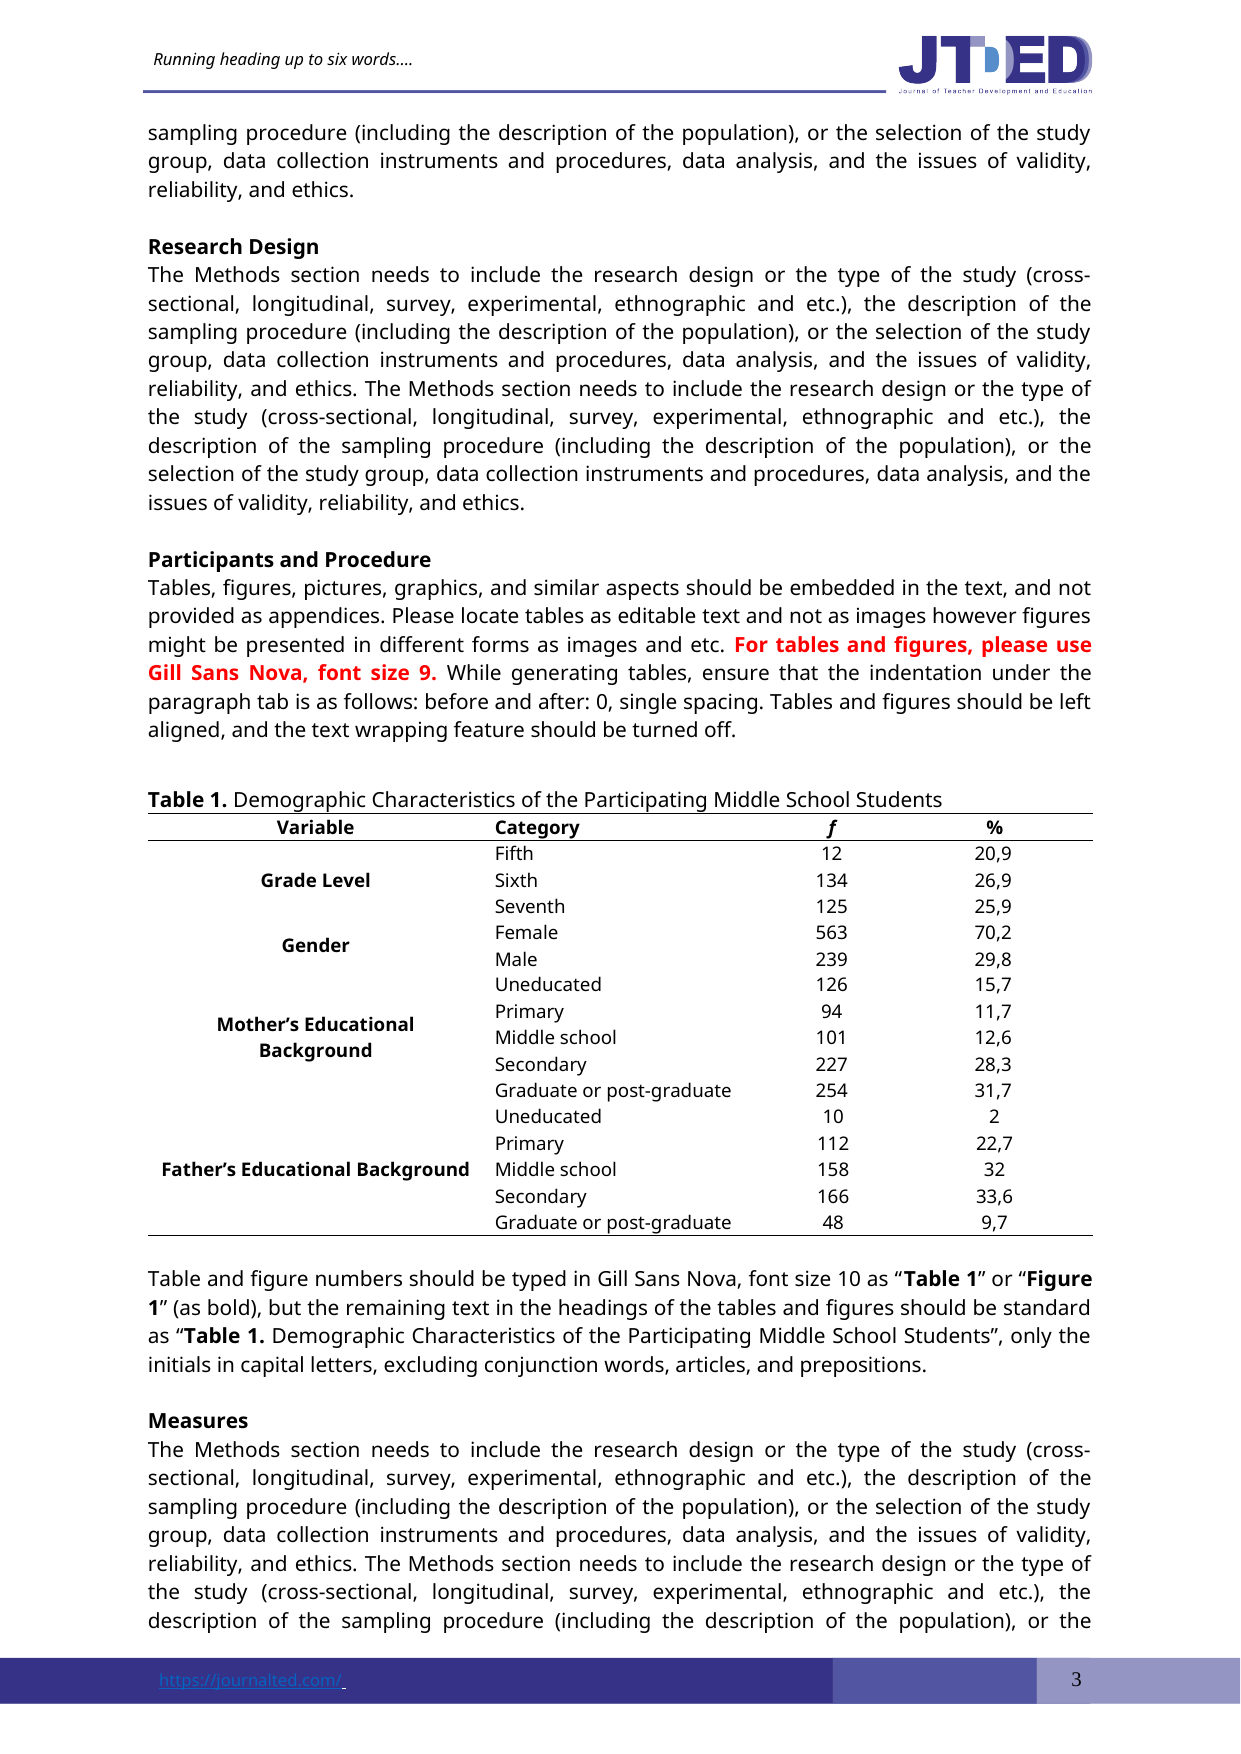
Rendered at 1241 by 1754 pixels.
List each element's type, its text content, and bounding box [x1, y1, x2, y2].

table_cell 254 [770, 1077, 896, 1103]
table_cell 112 [770, 1129, 896, 1155]
table_cell 20,9 [896, 841, 1092, 866]
table_cell 29,8 [896, 945, 1092, 971]
table_cell 134 [770, 866, 896, 893]
table_cell 12 [770, 841, 896, 866]
picture [0, 0, 1241, 1754]
table_cell 94 [770, 997, 896, 1023]
table_cell 158 [770, 1155, 896, 1182]
table_header Category [483, 814, 769, 840]
table_cell 12,6 [896, 1024, 1092, 1050]
table_cell 28,3 [896, 1050, 1092, 1077]
table_cell Primary [483, 1129, 769, 1155]
table_cell Sixth [483, 866, 769, 893]
table_cell Secondary [483, 1050, 769, 1077]
table_cell Father’s Educational Background [148, 1103, 483, 1235]
table_cell 33,6 [896, 1182, 1092, 1208]
table_cell Male [483, 945, 769, 971]
text Table 1. Demographic Characteristics of the Participating Middle School Students [148, 785, 1092, 813]
table_cell 2 [896, 1103, 1092, 1129]
text Research Design [148, 232, 1092, 260]
table_cell 125 [770, 893, 896, 919]
table_cell Mother’s Educational Background [148, 971, 483, 1103]
table_header f [770, 814, 896, 840]
table_cell Gender [148, 919, 483, 971]
table_cell 227 [770, 1050, 896, 1077]
table_cell Graduate or post-graduate [483, 1209, 769, 1235]
table_cell 26,9 [896, 866, 1092, 893]
table_cell Female [483, 919, 769, 945]
table_cell 166 [770, 1182, 896, 1208]
table_cell Uneducated [483, 971, 769, 997]
table_cell Secondary [483, 1182, 769, 1208]
table_cell 32 [896, 1155, 1092, 1182]
table_cell Seventh [483, 893, 769, 919]
table_cell 70,2 [896, 919, 1092, 945]
table_cell Fifth [483, 841, 769, 866]
table_cell 25,9 [896, 893, 1092, 919]
text Measures [148, 1407, 1092, 1435]
text Table and figure numbers should be typed in Gill Sans Nova, font size 10 as “Table 1” or “Figure 1” (as bold), but the remaining text in the headings of the tables and figures should be standard as “Table 1. Demographic Characteristics of the Participating Middle School Students”, only the initials in capital letters, excluding conjunction words, articles, and prepositions. [148, 1264, 1092, 1378]
table_cell Grade Level [148, 841, 483, 919]
table_cell Uneducated [483, 1103, 769, 1129]
table_cell 239 [770, 945, 896, 971]
table_cell 9,7 [896, 1209, 1092, 1235]
table_cell 22,7 [896, 1129, 1092, 1155]
table_cell 126 [770, 971, 896, 997]
text Tables, figures, pictures, graphics, and similar aspects should be embedded in the text, and not provided as appendices. Please locate tables as editable text and not as images however figures might be presented in different forms as images and etc. For tables and figures, please use Gill Sans Nova, font size 9. While generating tables, ensure that the indentation under the paragraph tab is as follows: before and after: 0, single spacing. Tables and figures should be left aligned, and the text wrapping feature should be turned off. [148, 573, 1092, 744]
table_cell 101 [770, 1024, 896, 1050]
table_cell Primary [483, 997, 769, 1023]
table_cell 15,7 [896, 971, 1092, 997]
table_cell 11,7 [896, 997, 1092, 1023]
table_cell 31,7 [896, 1077, 1092, 1103]
table_cell Graduate or post-graduate [483, 1077, 769, 1103]
text Participants and Procedure [148, 545, 1092, 573]
table_cell 48 [770, 1209, 896, 1235]
table_cell 563 [770, 919, 896, 945]
table_header % [896, 814, 1092, 840]
table_cell Middle school [483, 1155, 769, 1182]
table_header Variable [148, 814, 483, 840]
table_cell 10 [770, 1103, 896, 1129]
table_cell Middle school [483, 1024, 769, 1050]
